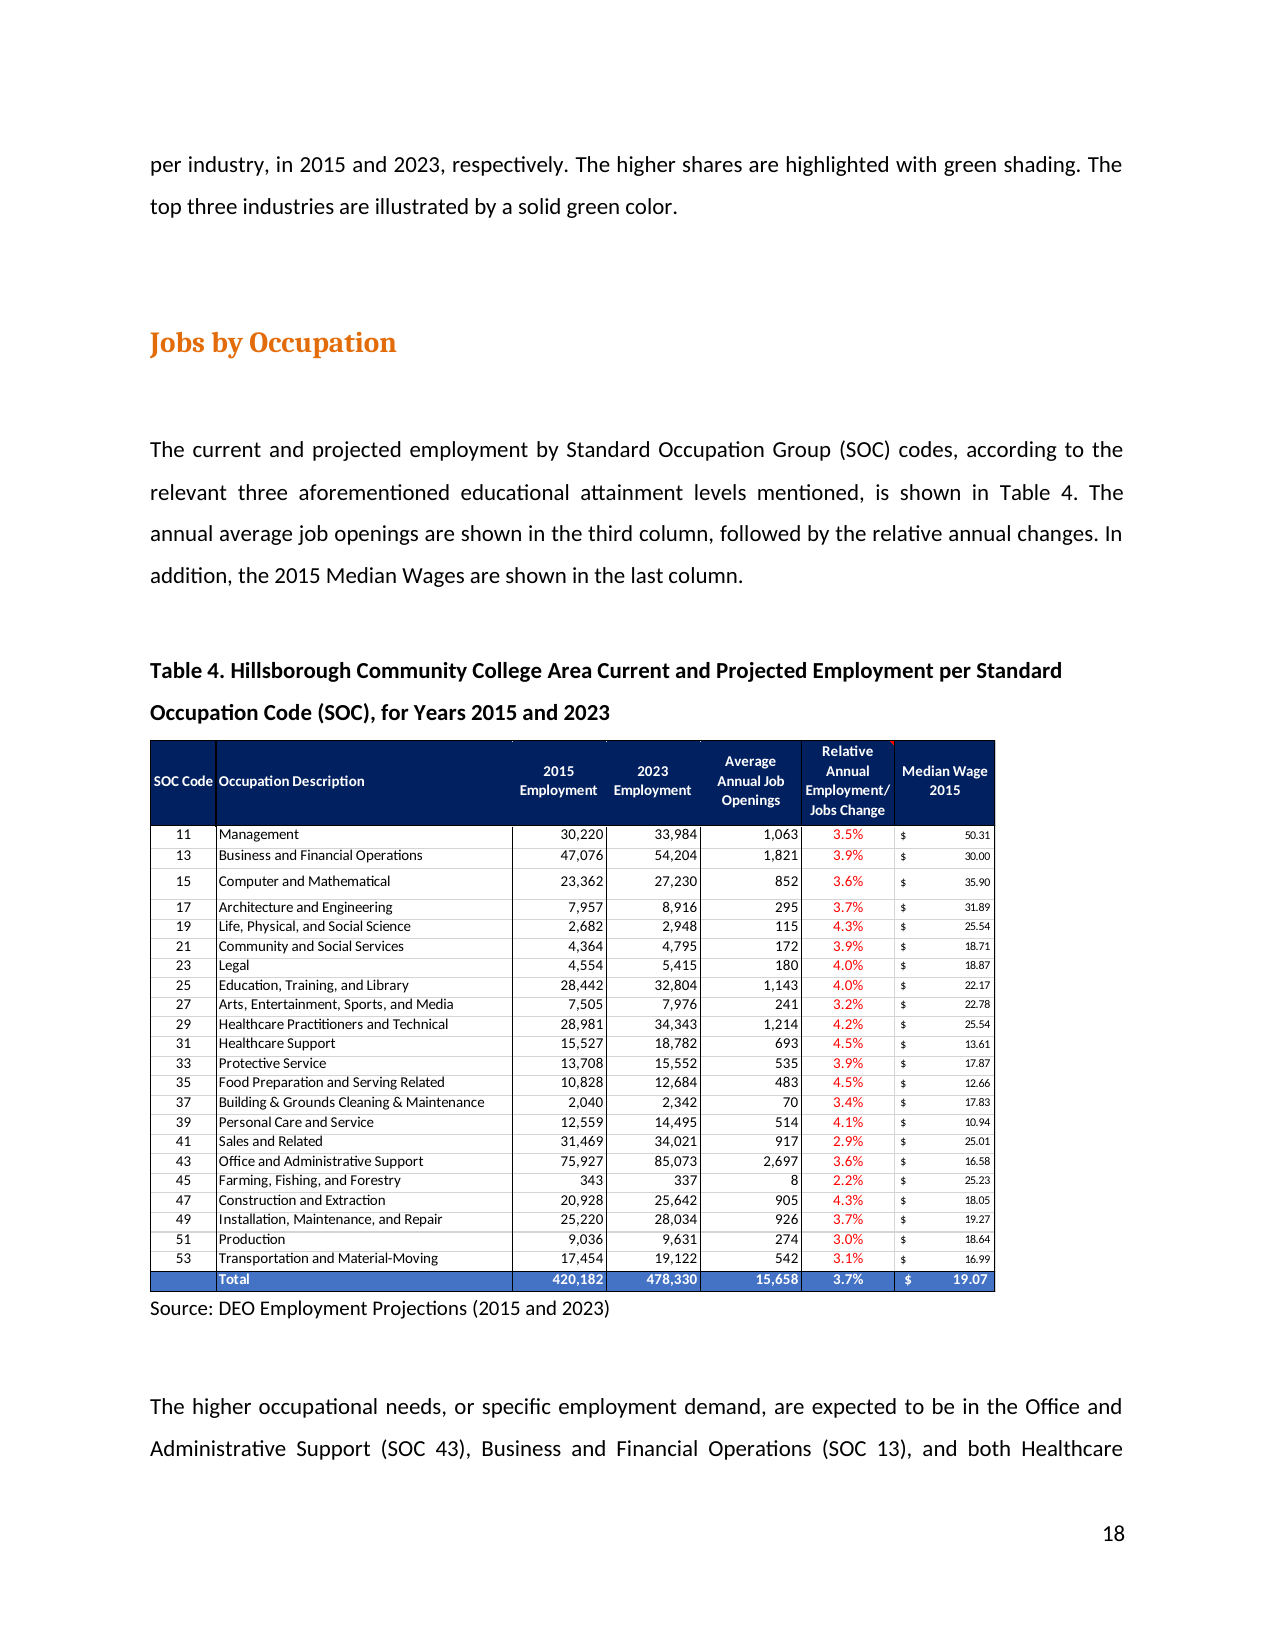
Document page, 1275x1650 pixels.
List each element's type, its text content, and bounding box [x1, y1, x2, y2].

text Table 4. Hillsborough Community College Area Current and Projected Employment per Standard Occupation Code (SOC), for Years 2015 and 2023 [150, 657, 1125, 727]
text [150, 150, 1125, 220]
text The current and projected employment by Standard Occupation Group (SOC) codes, according to the relevant three aforementioned educational attainment levels mentioned, is shown in Table 4. The annual average job openings are shown in the third column, followed by the relative annual changes. In addition, the 2015 Median Wages are shown in the last column. [150, 436, 1125, 589]
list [150, 1392, 1125, 1462]
text Source: DEO Employment Projections (2015 and 2023) [150, 1295, 1125, 1320]
subtitle Jobs by Occupation [150, 326, 1125, 359]
